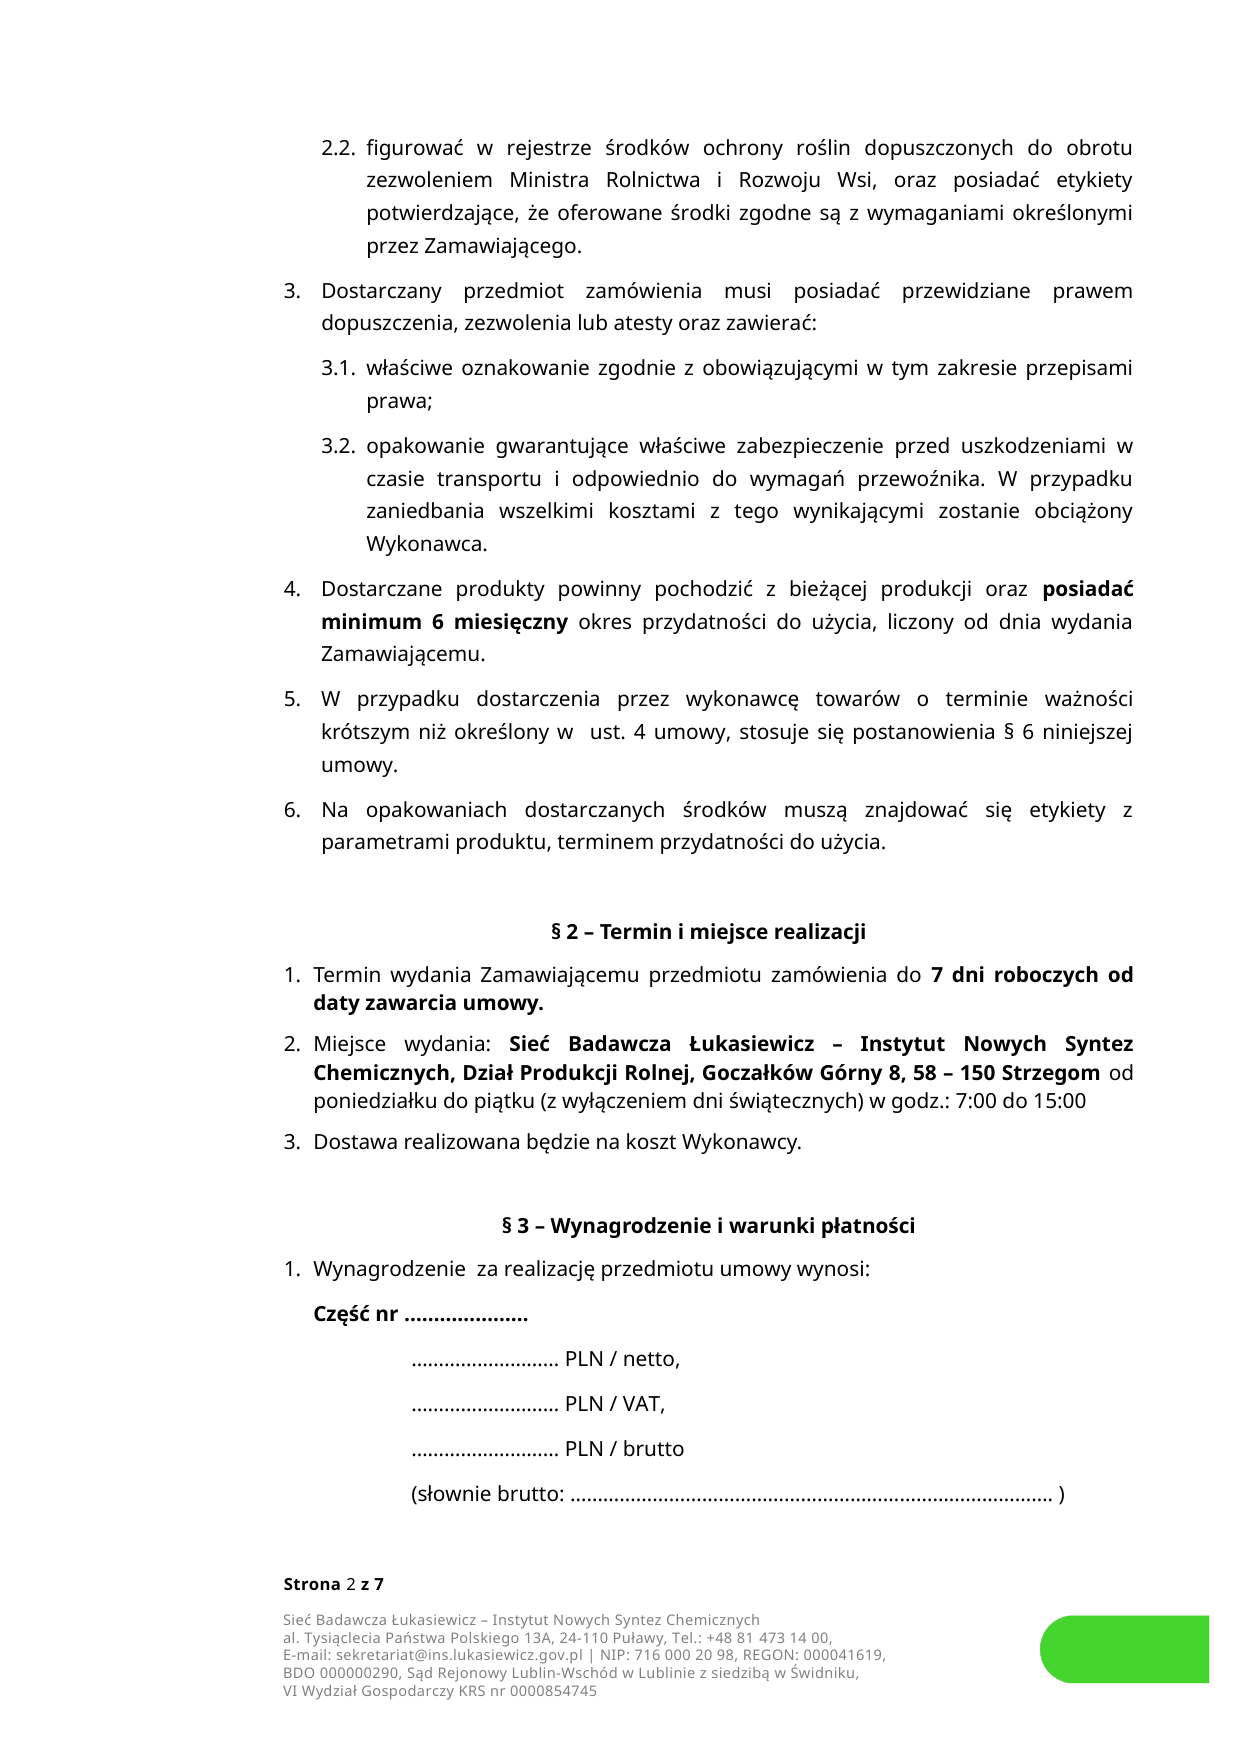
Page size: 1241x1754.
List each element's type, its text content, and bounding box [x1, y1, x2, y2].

list właściwe oznakowanie zgodnie z obowiązującymi w tym zakresie przepisami prawa; [321, 353, 1134, 414]
list Miejsce wydania: Sieć Badawcza Łukasiewicz – Instytut Nowych Syntez Chemicznych, Dział Produkcji Rolnej, Goczałków Górny 8, 58 – 150 Strzegom od poniedziałku do piątku (z wyłączeniem dni świątecznych) w godz.: 7:00 do 15:00 [283, 1029, 1134, 1115]
list Na opakowaniach dostarczanych środków muszą znajdować się etykiety z parametrami produktu, terminem przydatności do użycia. [283, 795, 1134, 856]
list Dostarczany przedmiot zamówienia musi posiadać przewidziane prawem dopuszczenia, zezwolenia lub atesty oraz zawierać: [283, 276, 1134, 337]
list Dostarczane produkty powinny pochodzić z bieżącej produkcji oraz posiadać minimum 6 miesięczny okres przydatności do użycia, liczony od dnia wydania Zamawiającemu. [283, 574, 1134, 668]
text ……………………… PLN / brutto [337, 1434, 1134, 1463]
list W przypadku dostarczenia przez wykonawcę towarów o terminie ważności krótszym niż określony w ust. 4 umowy, stosuje się postanowienia § 6 niniejszej umowy. [283, 684, 1134, 778]
text ……………………… PLN / netto, [337, 1344, 1134, 1372]
text (słownie brutto: ……………………………………………………………………………. ) [337, 1479, 1134, 1508]
picture [1036, 1611, 1239, 1752]
list figurować w rejestrze środków ochrony roślin dopuszczonych do obrotu zezwoleniem Ministra Rolnictwa i Rozwoju Wsi, oraz posiadać etykiety potwierdzające, że oferowane środki zgodne są z wymaganiami określonymi przez Zamawiającego. [321, 133, 1134, 259]
list Termin wydania Zamawiającemu przedmiotu zamówienia do 7 dni roboczych od daty zawarcia umowy. [283, 960, 1134, 1017]
list Wynagrodzenie za realizację przedmiotu umowy wynosi: [283, 1254, 1134, 1282]
list opakowanie gwarantujące właściwe zabezpieczenie przed uszkodzeniami w czasie transportu i odpowiednio do wymagań przewoźnika. W przypadku zaniedbania wszelkimi kosztami z tego wynikającymi zostanie obciążony Wykonawca. [321, 431, 1134, 557]
list Dostawa realizowana będzie na koszt Wykonawcy. [283, 1127, 1134, 1156]
text § 2 – Termin i miejsce realizacji [283, 917, 1134, 946]
text ……………………… PLN / VAT, [337, 1389, 1134, 1417]
text Część nr ………………… [313, 1299, 1134, 1327]
text § 3 – Wynagrodzenie i warunki płatności [283, 1211, 1134, 1239]
